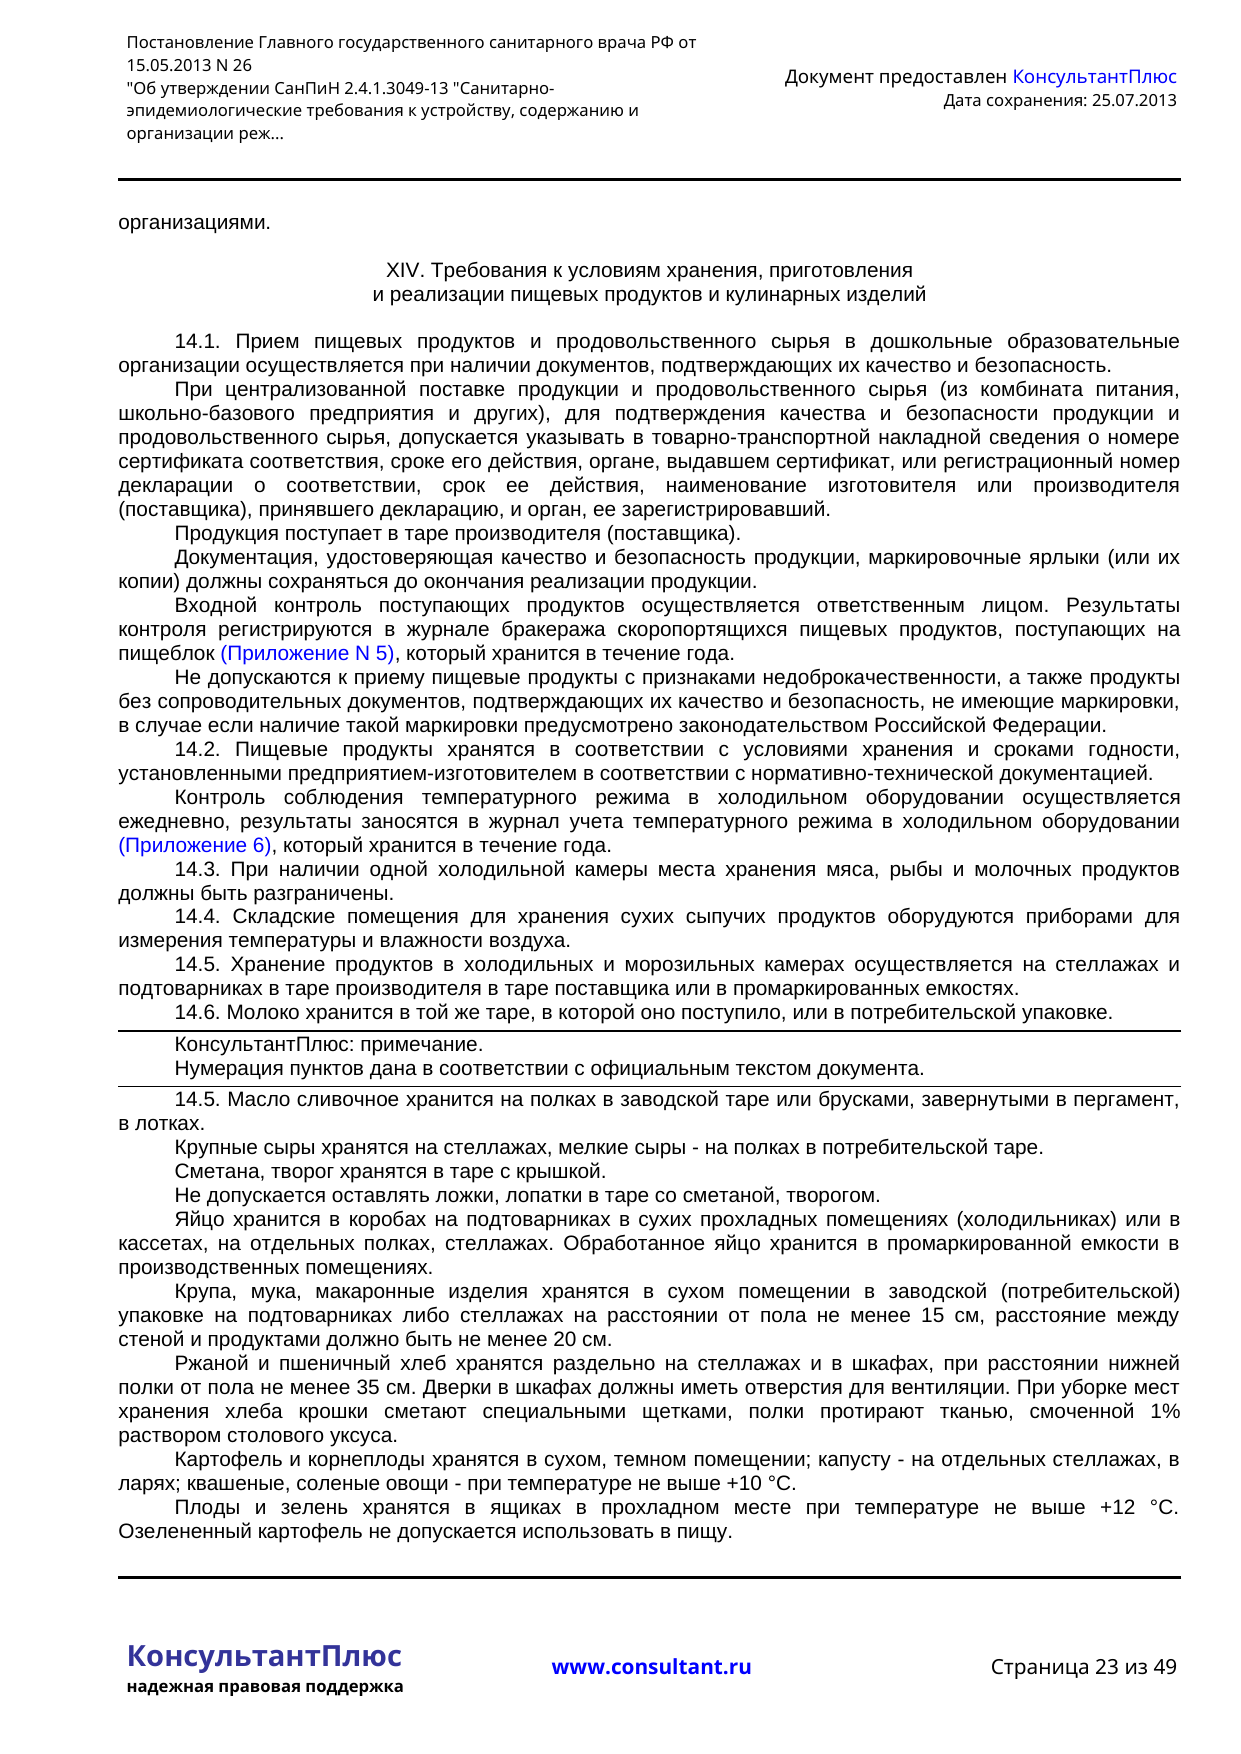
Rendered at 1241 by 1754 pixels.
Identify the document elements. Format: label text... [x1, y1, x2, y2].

text При централизованной поставке продукции и продовольственного сырья (из комбината питания, школьно-базового предприятия и других), для подтверждения качества и безопасности продукции и продовольственного сырья, допускается указывать в товарно-транспортной накладной сведения о номере сертификата соответствия, сроке его действия, органе, выдавшем сертификат, или регистрационный номер декларации о соответствии, срок ее действия, наименование изготовителя или производителя (поставщика), принявшего декларацию, и орган, ее зарегистрировавший. [118, 377, 1181, 521]
text Картофель и корнеплоды хранятся в сухом, темном помещении; капусту - на отдельных стеллажах, в ларях; квашеные, соленые овощи - при температуре не выше +. [118, 1447, 1181, 1494]
text Яйцо хранится в коробах на подтоварниках в сухих прохладных помещениях (холодильниках) или в кассетах, на отдельных полках, стеллажах. Обработанное яйцо хранится в промаркированной емкости в производственных помещениях. [118, 1207, 1181, 1279]
text Нумерация пунктов дана в соответствии с официальным текстом документа. [118, 1056, 1181, 1080]
text Не допускаются к приему пищевые продукты с признаками недоброкачественности, а также продукты без сопроводительных документов, подтверждающих их качество и безопасность, не имеющие маркировки, в случае если наличие такой маркировки предусмотрено законодательством Российской Федерации. [118, 665, 1181, 737]
text 14.4. Складские помещения для хранения сухих сыпучих продуктов оборудуются приборами для измерения температуры и влажности воздуха. [118, 904, 1181, 952]
text Сметана, творог хранятся в таре с крышкой. [118, 1159, 1181, 1183]
text Крупа, мука, макаронные изделия хранятся в сухом помещении в заводской (потребительской) упаковке на подтоварниках либо стеллажах на расстоянии от пола не менее , расстояние между стеной и продуктами должно быть не менее . [118, 1279, 1181, 1351]
text XIV. Требования к условиям хранения, приготовления [118, 257, 1181, 281]
text 14.6. Молоко хранится в той же таре, в которой оно поступило, или в потребительской упаковке. [118, 1000, 1181, 1024]
text 14.5. Хранение продуктов в холодильных и морозильных камерах осуществляется на стеллажах и подтоварниках в таре производителя в таре поставщика или в промаркированных емкостях. [118, 952, 1181, 1000]
text Входной контроль поступающих продуктов осуществляется ответственным лицом. Результаты контроля регистрируются в журнале бракеража скоропортящихся пищевых продуктов, поступающих на пищеблок (Приложение N 5), который хранится в течение года. [118, 593, 1181, 665]
text 14.1. Прием пищевых продуктов и продовольственного сырья в дошкольные образовательные организации осуществляется при наличии документов, подтверждающих их качество и безопасность. [118, 329, 1181, 377]
text 14.5. Масло сливочное хранится на полках в заводской таре или брусками, завернутыми в пергамент, в лотках. [118, 1087, 1181, 1135]
text Не допускается оставлять ложки, лопатки в таре со сметаной, творогом. [118, 1183, 1181, 1207]
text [118, 209, 1181, 233]
text КонсультантПлюс: примечание. [118, 1032, 1181, 1056]
text Продукция поступает в таре производителя (поставщика). [118, 521, 1181, 545]
text Плоды и зелень хранятся в ящиках в прохладном месте при температуре не выше +. Озелененный картофель не допускается использовать в пищу. [118, 1494, 1181, 1542]
text Контроль соблюдения температурного режима в холодильном оборудовании осуществляется ежедневно, результаты заносятся в журнал учета температурного режима в холодильном оборудовании (Приложение 6), который хранится в течение года. [118, 784, 1181, 856]
text 14.2. Пищевые продукты хранятся в соответствии с условиями хранения и сроками годности, установленными предприятием-изготовителем в соответствии с нормативно-технической документацией. [118, 737, 1181, 784]
text Ржаной и пшеничный хлеб хранятся раздельно на стеллажах и в шкафах, при расстоянии нижней полки от пола не менее . Дверки в шкафах должны иметь отверстия для вентиляции. При уборке мест хранения хлеба крошки сметают специальными щетками, полки протирают тканью, смоченной 1% раствором столового уксуса. [118, 1351, 1181, 1447]
text Документация, удостоверяющая качество и безопасность продукции, маркировочные ярлыки (или их копии) должны сохраняться до окончания реализации продукции. [118, 545, 1181, 593]
text 14.3. При наличии одной холодильной камеры места хранения мяса, рыбы и молочных продуктов должны быть разграничены. [118, 856, 1181, 904]
text и реализации пищевых продуктов и кулинарных изделий [118, 281, 1181, 305]
text Крупные сыры хранятся на стеллажах, мелкие сыры - на полках в потребительской таре. [118, 1135, 1181, 1159]
